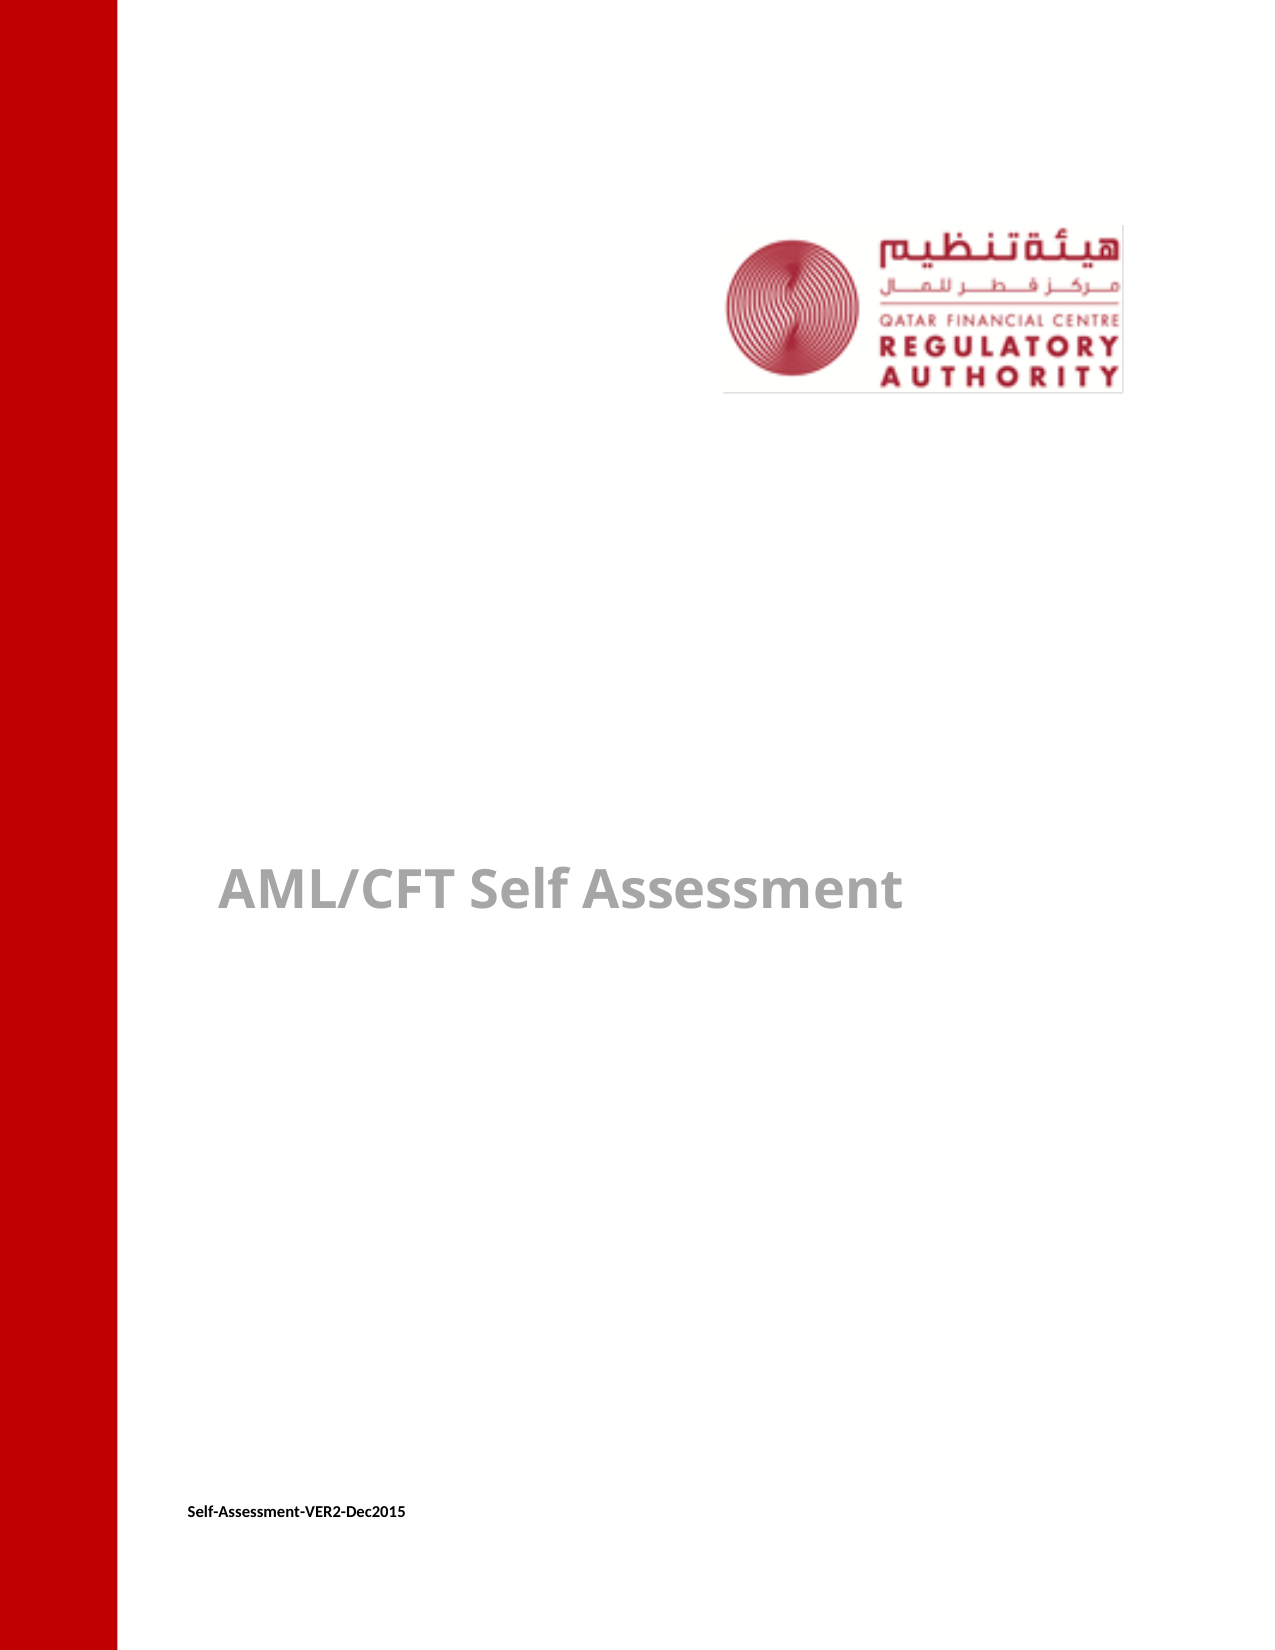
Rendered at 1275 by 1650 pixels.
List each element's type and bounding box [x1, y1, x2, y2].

picture [723, 225, 1125, 396]
